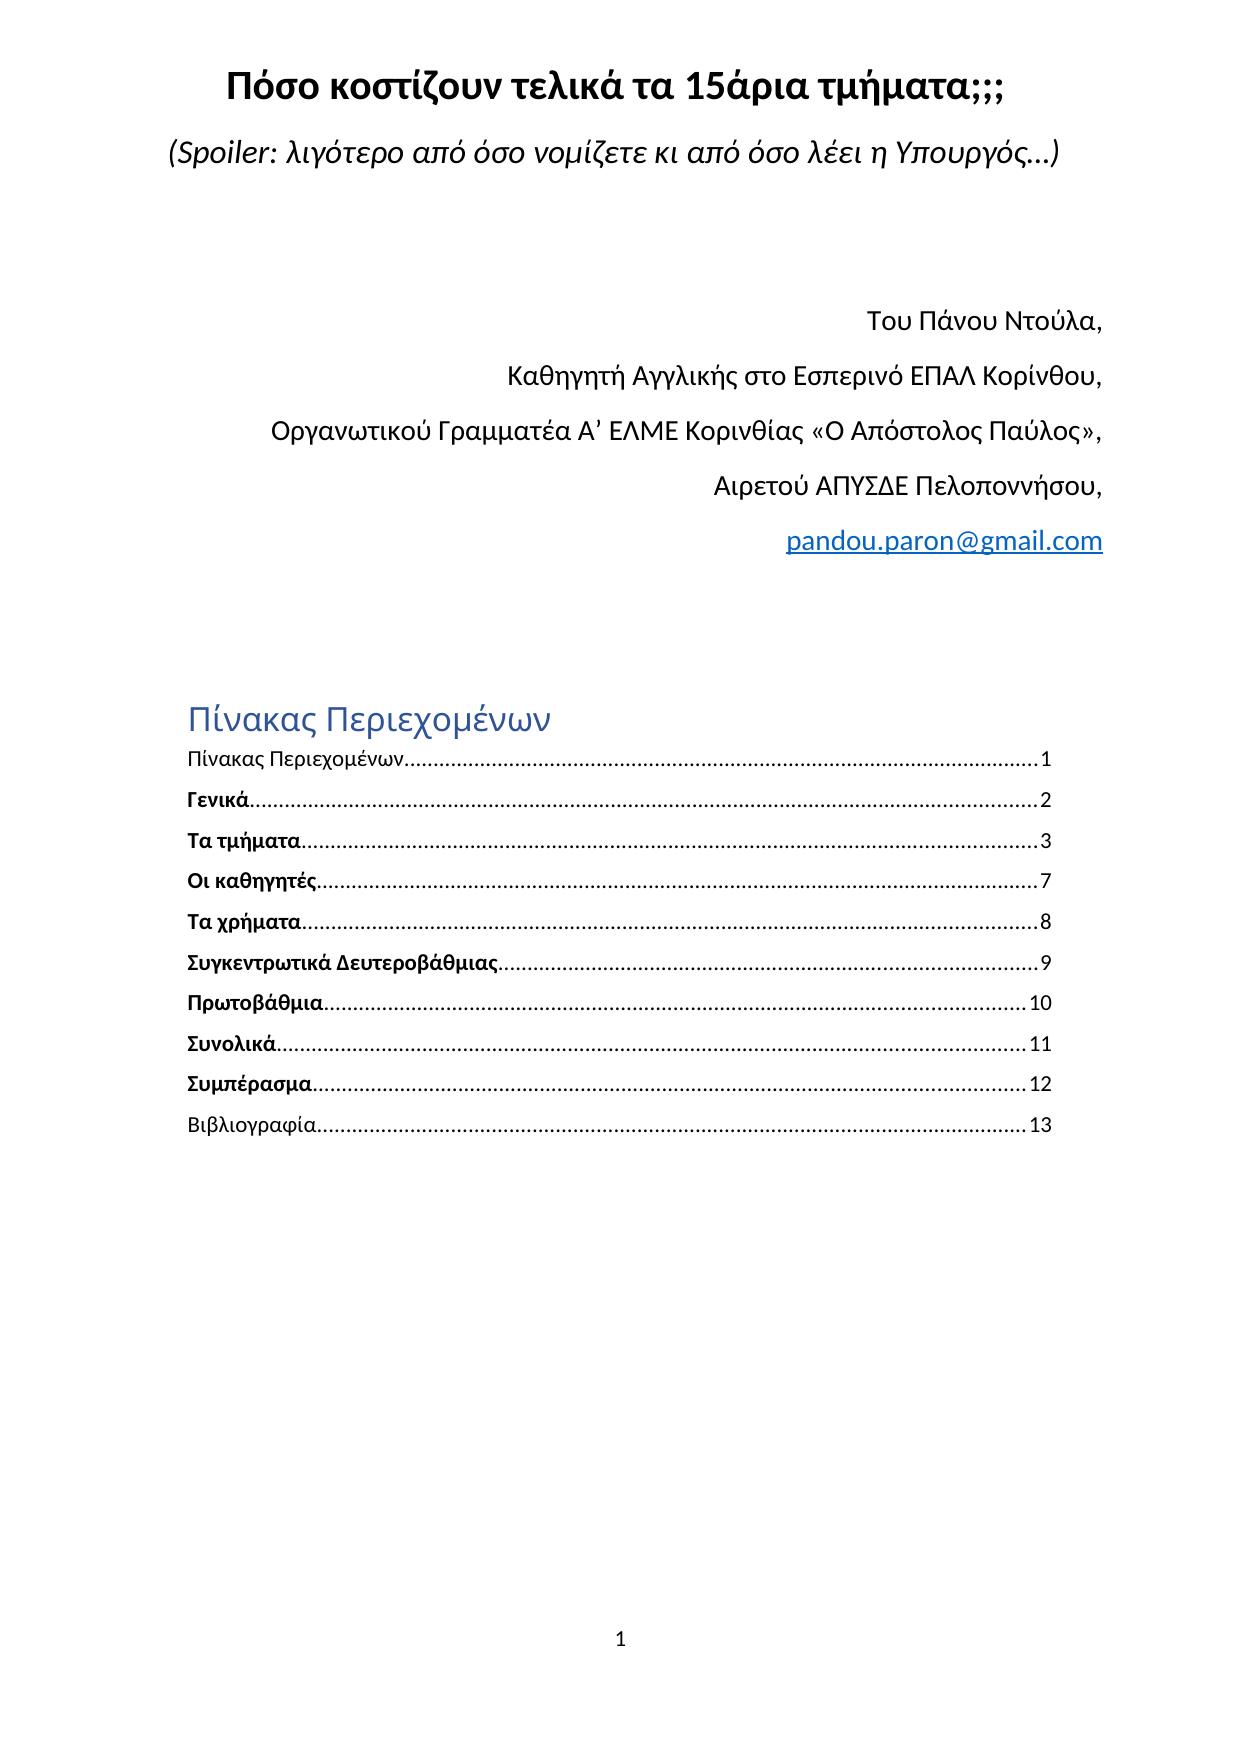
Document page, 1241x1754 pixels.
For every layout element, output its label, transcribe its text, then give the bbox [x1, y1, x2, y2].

text pandou.paron@gmail.com [128, 522, 1103, 558]
text Καθηγητή Αγγλικής στο Εσπερινό ΕΠΑΛ Κορίνθου, [128, 357, 1103, 392]
text (Spoiler: λιγότερο από όσο νομίζετε κι από όσο λέει η Υπουργός…) [128, 131, 1103, 171]
text Αιρετού ΑΠΥΣΔΕ Πελοποννήσου, [128, 467, 1103, 502]
text Του Πάνου Ντούλα, [128, 302, 1103, 337]
text Πόσο κοστίζουν τελικά τα 15άρια τμήματα;;; [128, 59, 1103, 110]
text Οργανωτικού Γραμματέα Α’ ΕΛΜΕ Κορινθίας «Ο Απόστολος Παύλος», [128, 412, 1103, 447]
